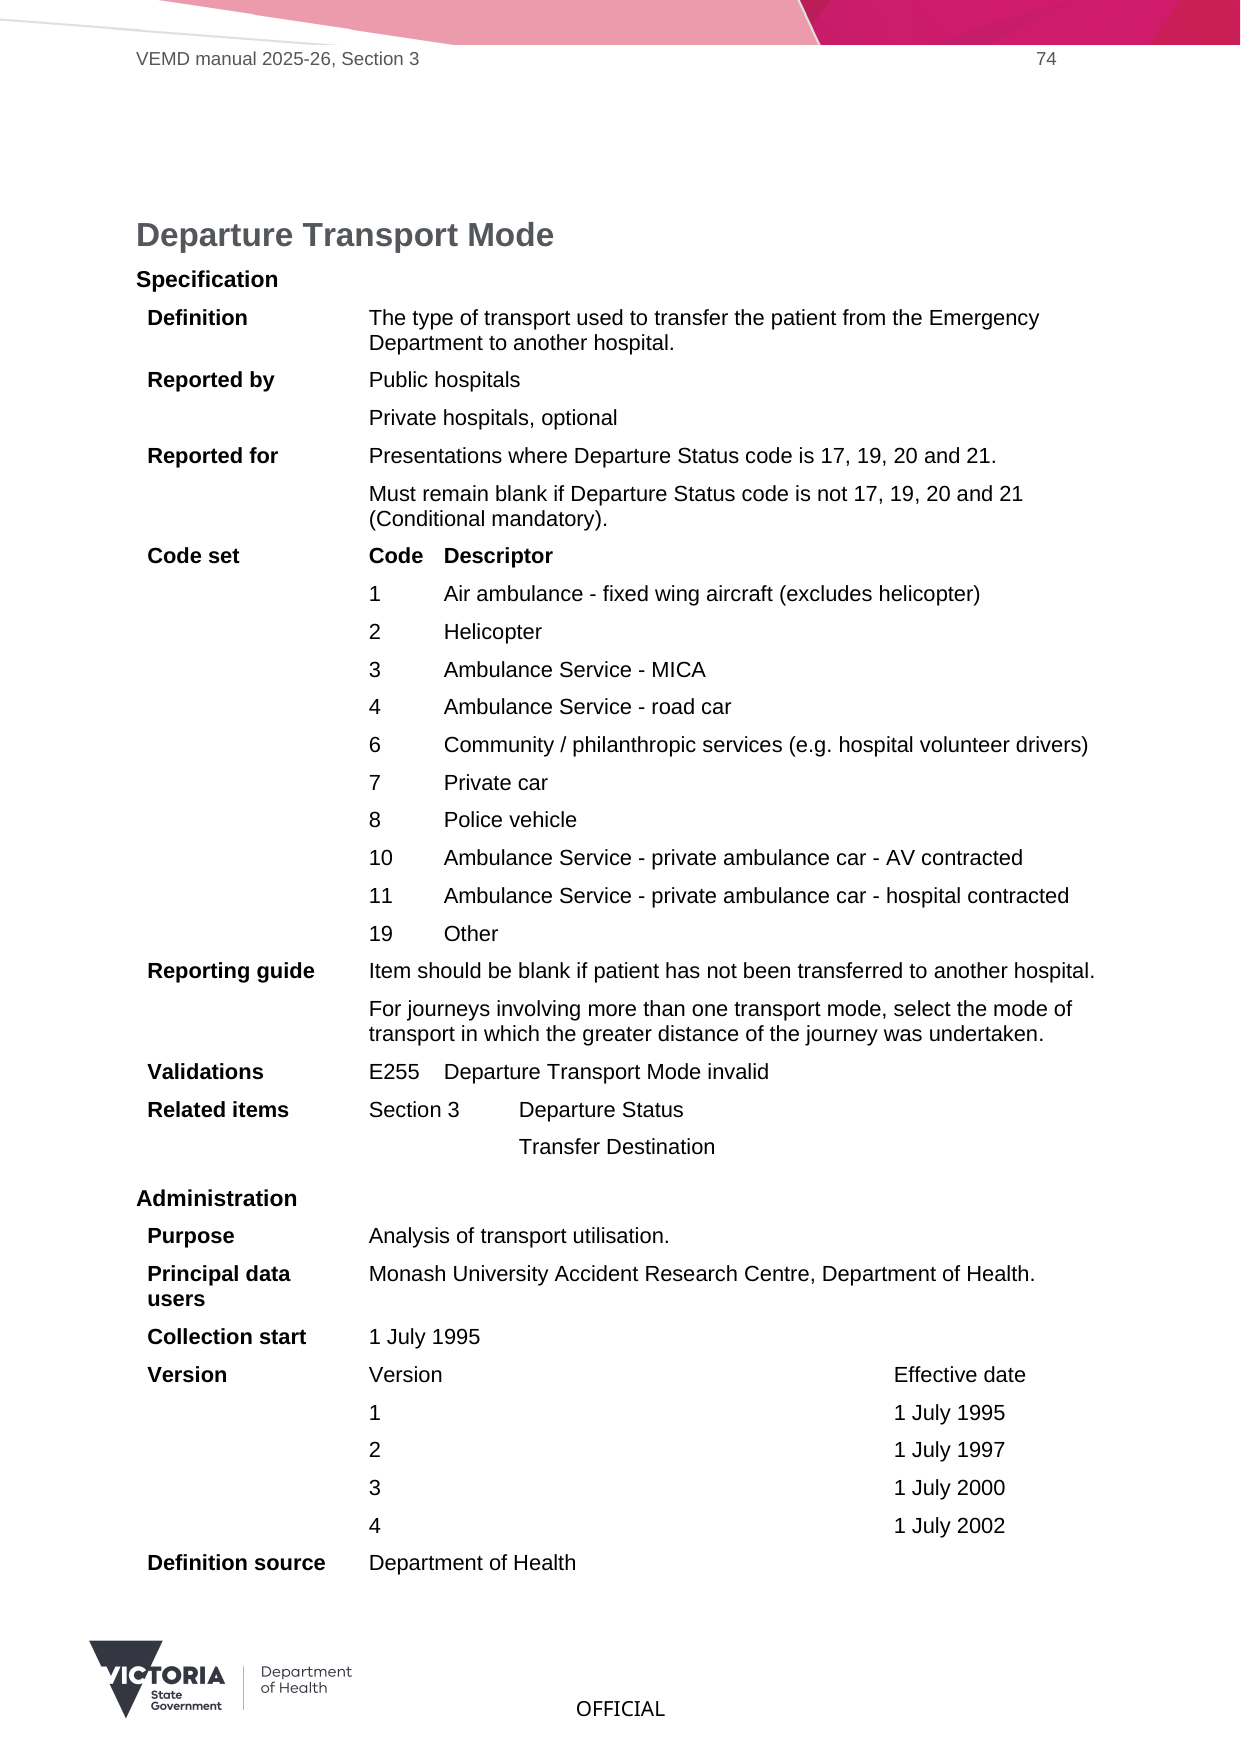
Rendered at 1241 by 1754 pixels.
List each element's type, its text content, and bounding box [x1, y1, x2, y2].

table_cell Monash University Accident Research Centre, Department of Health. [357, 1261, 1110, 1324]
table_header Definition [136, 305, 357, 367]
table_cell Version [136, 1362, 357, 1550]
picture [0, 0, 1241, 45]
table_cell Item should be blank if patient has not been transferred to another hospital. For journeys involving more than one transport mode, select the mode of transport in which the greater distance of the journey was undertaken. [357, 958, 1110, 1059]
table_header Purpose [136, 1223, 357, 1261]
table_header The type of transport used to transfer the patient from the Emergency Department to another hospital. [357, 305, 1110, 367]
table_cell Code Descriptor 1 Air ambulance - fixed wing aircraft (excludes helicopter) 2 Helicopter 3 Ambulance Service - MICA 4 Ambulance Service - road car 6 Community / philanthropic services (e.g. hospital volunteer drivers) 7 Private car 8 Police vehicle 10 Ambulance Service - private ambulance car - AV contracted 11 Ambulance Service - private ambulance car - hospital contracted 19 Other [357, 544, 1110, 958]
table_cell Principal data users [136, 1261, 357, 1324]
picture [0, 1595, 1241, 1754]
table_cell E255 Departure Transport Mode invalid [357, 1059, 1110, 1097]
table_cell Validations [136, 1059, 357, 1097]
table_cell Reported by [136, 368, 357, 443]
table_cell Definition source [136, 1550, 357, 1588]
table_cell Version Effective date 1 1 July 1995 2 1 July 1997 3 1 July 2000 4 1 July 2002 [357, 1362, 1110, 1550]
table_cell 1 July 1995 [357, 1324, 1110, 1362]
table_cell Reporting guide [136, 958, 357, 1059]
table_cell Section 3 Departure Status Transfer Destination [357, 1097, 1110, 1172]
table_cell Department of Health [357, 1550, 1110, 1588]
table_cell Reported for [136, 443, 357, 543]
table_cell Collection start [136, 1324, 357, 1362]
table_cell Related items [136, 1097, 357, 1172]
subtitle Specification [136, 266, 1104, 292]
table_cell Presentations where Departure Status code is 17, 19, 20 and 21. Must remain blank if Departure Status code is not 17, 19, 20 and 21 (Conditional mandatory). [357, 443, 1110, 543]
subtitle Administration [136, 1184, 1104, 1211]
table_cell Public hospitals Private hospitals, optional [357, 368, 1110, 443]
table_cell Code set [136, 544, 357, 958]
table_header Analysis of transport utilisation. [357, 1223, 1110, 1261]
subtitle Departure Transport Mode [136, 215, 1104, 253]
